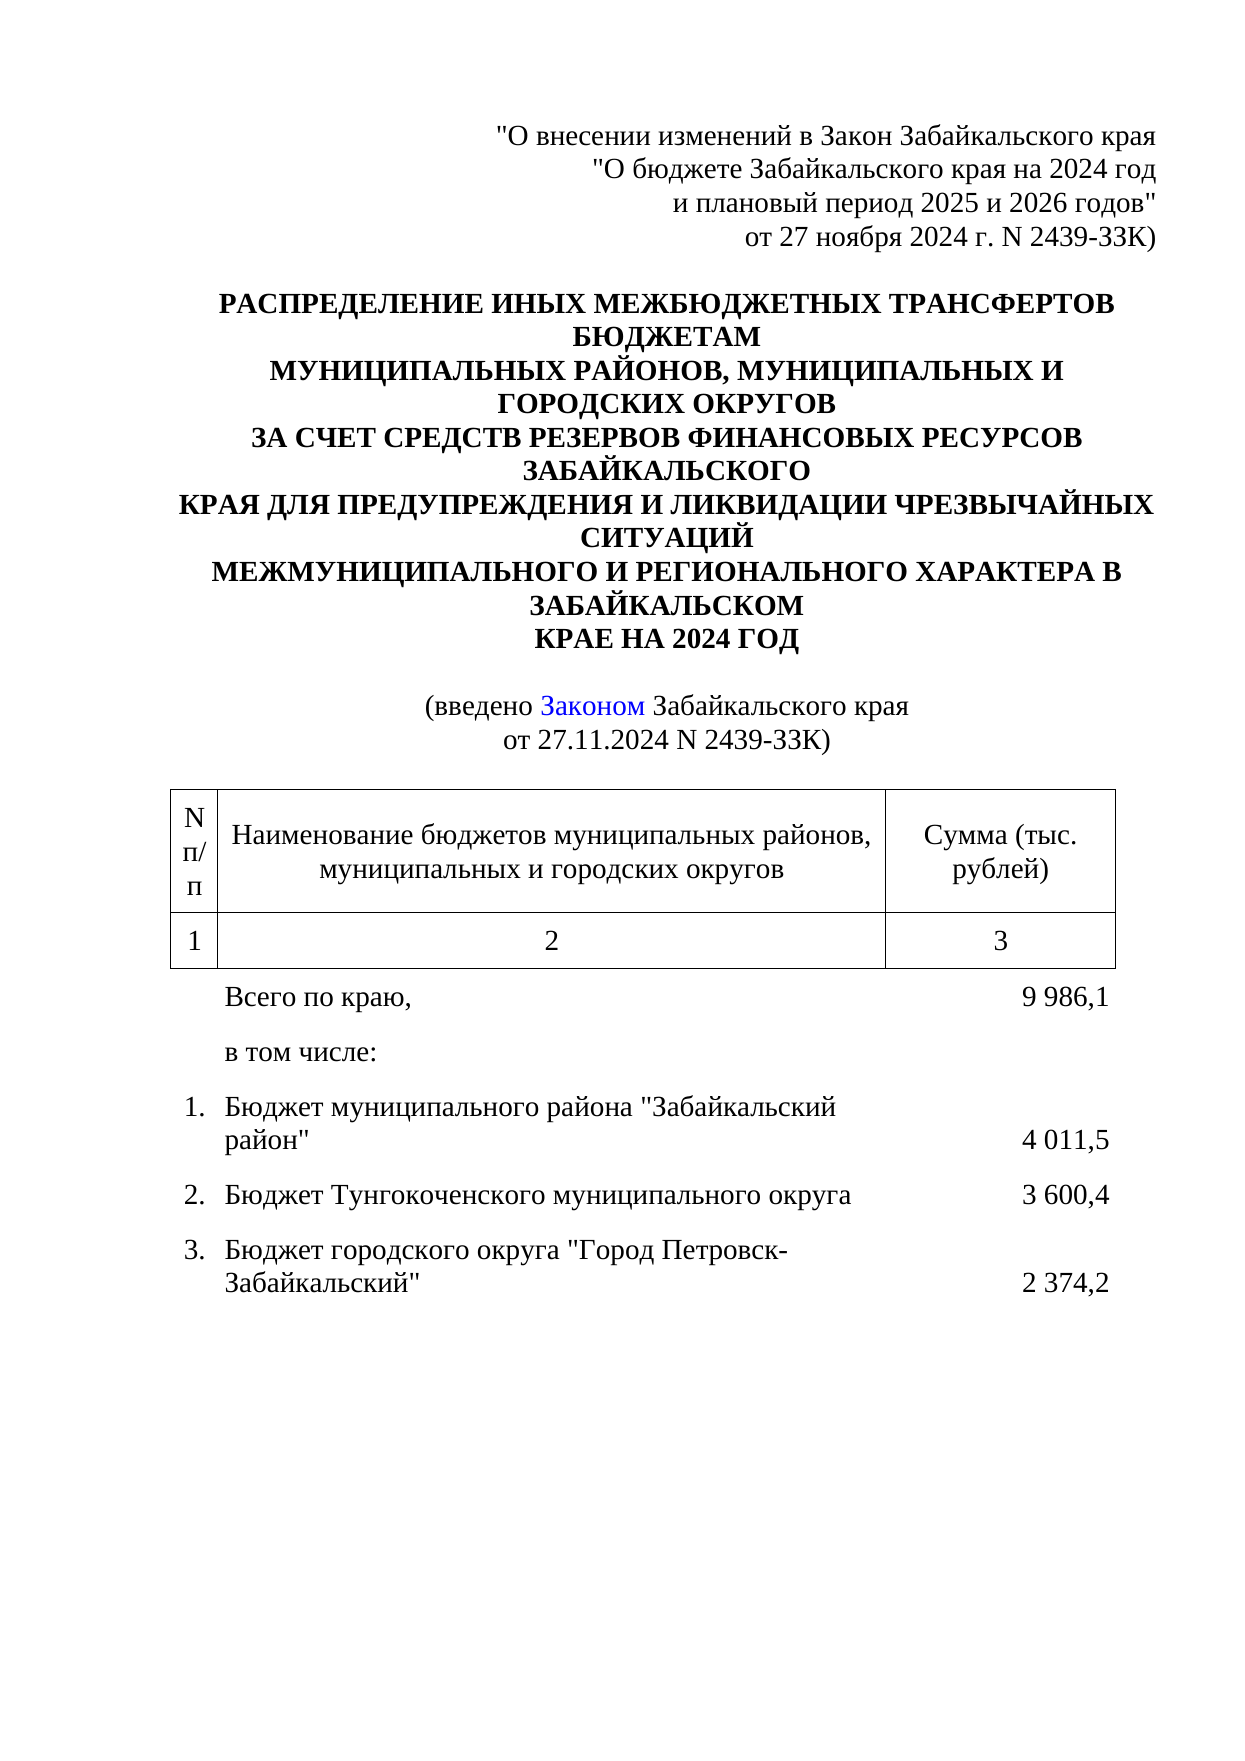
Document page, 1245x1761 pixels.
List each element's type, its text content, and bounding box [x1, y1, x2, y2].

text (введено Законом Забайкальского края [177, 688, 1156, 722]
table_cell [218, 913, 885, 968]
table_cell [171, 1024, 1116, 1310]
text от 27 ноября 2024 г. N 2439-ЗЗК) [177, 219, 1156, 252]
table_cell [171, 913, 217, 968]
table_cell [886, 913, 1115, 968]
text и плановый период 2025 и 2026 годов" [177, 185, 1156, 219]
title ЗА СЧЕТ СРЕДСТВ РЕЗЕРВОВ ФИНАНСОВЫХ РЕСУРСОВ ЗАБАЙКАЛЬСКОГО [177, 420, 1156, 487]
title МЕЖМУНИЦИПАЛЬНОГО И РЕГИОНАЛЬНОГО ХАРАКТЕРА В ЗАБАЙКАЛЬСКОМ [177, 554, 1156, 621]
title КРАЕ НА 2024 ГОД [177, 621, 1156, 655]
title КРАЯ ДЛЯ ПРЕДУПРЕЖДЕНИЯ И ЛИКВИДАЦИИ ЧРЕЗВЫЧАЙНЫХ СИТУАЦИЙ [177, 487, 1156, 554]
title МУНИЦИПАЛЬНЫХ РАЙОНОВ, МУНИЦИПАЛЬНЫХ И ГОРОДСКИХ ОКРУГОВ [177, 353, 1156, 420]
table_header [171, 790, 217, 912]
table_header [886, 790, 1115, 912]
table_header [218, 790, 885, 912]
title РАСПРЕДЕЛЕНИЕ ИНЫХ МЕЖБЮДЖЕТНЫХ ТРАНСФЕРТОВ БЮДЖЕТАМ [177, 286, 1156, 353]
text "О бюджете Забайкальского края на 2024 год [177, 152, 1156, 185]
text "О внесении изменений в Закон Забайкальского края [177, 118, 1156, 152]
text от 27.11.2024 N 2439-ЗЗК) [177, 722, 1156, 755]
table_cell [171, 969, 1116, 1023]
